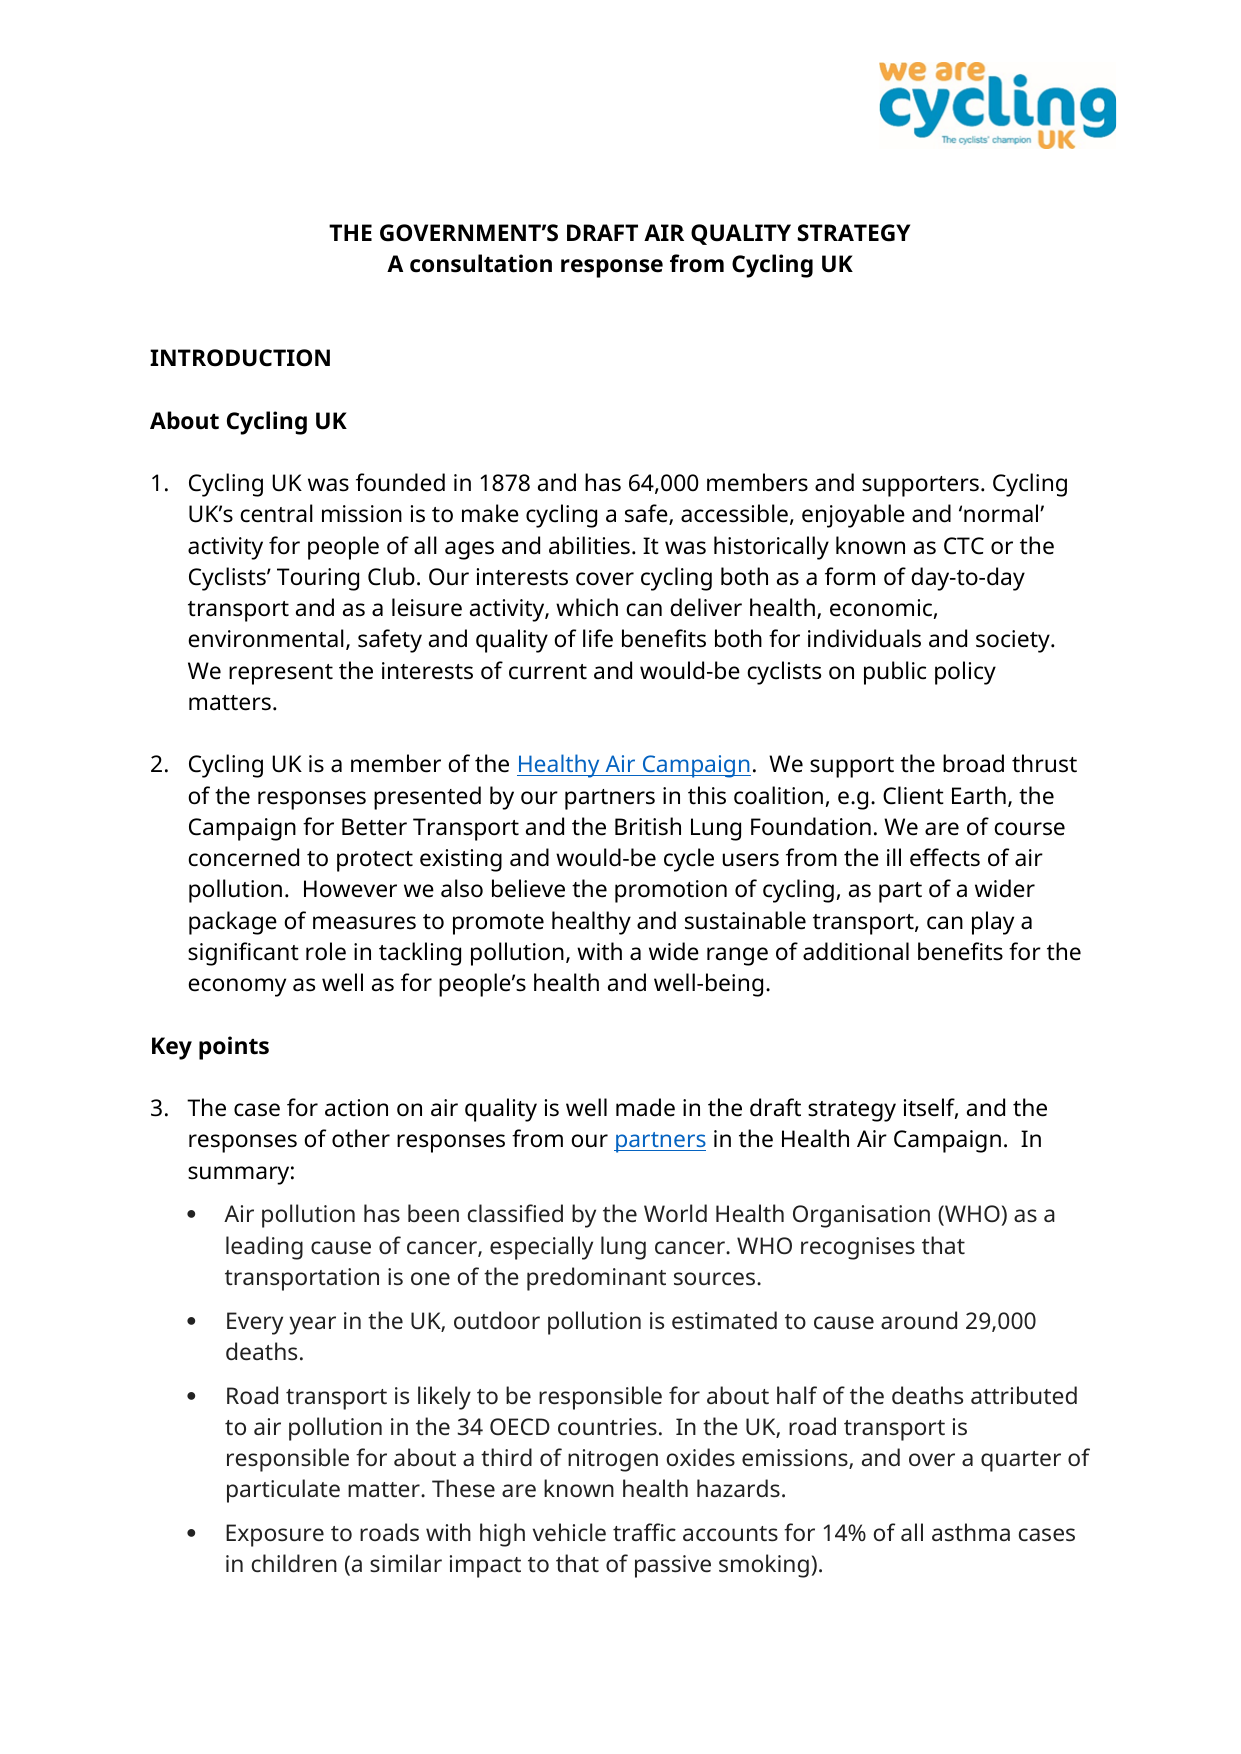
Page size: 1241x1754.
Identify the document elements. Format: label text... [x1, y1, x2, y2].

list The case for action on air quality is well made in the draft strategy itself, and the responses of other responses from our partners in the Health Air Campaign. In summary: [150, 1092, 1090, 1186]
picture [1093, 98, 1104, 112]
list Air pollution has been classified by the World Health Organisation (WHO) as a leading cause of cancer, especially lung cancer. WHO recognises that transportation is one of the predominant sources. [187, 1198, 1090, 1292]
text About Cycling UK [150, 404, 1090, 436]
list Exposure to roads with high vehicle traffic accounts for 14% of all asthma cases in children (a similar impact to that of passive smoking). [187, 1517, 1090, 1579]
list Every year in the UK, outdoor pollution is estimated to cause around 29,000 deaths. [187, 1304, 1090, 1367]
text THE GOVERNMENT’S DRAFT AIR QUALITY STRATEGY [150, 217, 1090, 248]
picture [879, 62, 1117, 149]
list Road transport is likely to be responsible for about half of the deaths attributed to air pollution in the 34 OECD countries. In the UK, road transport is responsible for about a third of nitrogen oxides emissions, and over a quarter of particulate matter. These are known health hazards. [187, 1379, 1090, 1504]
list Cycling UK was founded in 1878 and has 64,000 members and supporters. Cycling UK’s central mission is to make cycling a safe, accessible, enjoyable and ‘normal’ activity for people of all ages and abilities. It was historically known as CTC or the Cyclists’ Touring Club. Our interests cover cycling both as a form of day-to-day transport and as a leisure activity, which can deliver health, economic, environmental, safety and quality of life benefits both for individuals and society. We represent the interests of current and would-be cyclists on public policy matters. [150, 467, 1090, 717]
text Key points [150, 1029, 1090, 1061]
list Cycling UK is a member of the Healthy Air Campaign. We support the broad thrust of the responses presented by our partners in this coalition, e.g. Client Earth, the Campaign for Better Transport and the British Lung Foundation. We are of course concerned to protect existing and would-be cycle users from the ill effects of air pollution. However we also believe the promotion of cycling, as part of a wider package of measures to promote healthy and sustainable transport, can play a significant role in tackling pollution, with a wide range of additional benefits for the economy as well as for people’s health and well-being. [150, 748, 1090, 998]
text A consultation response from Cycling UK [150, 248, 1090, 279]
text INTRODUCTION [150, 342, 1090, 373]
